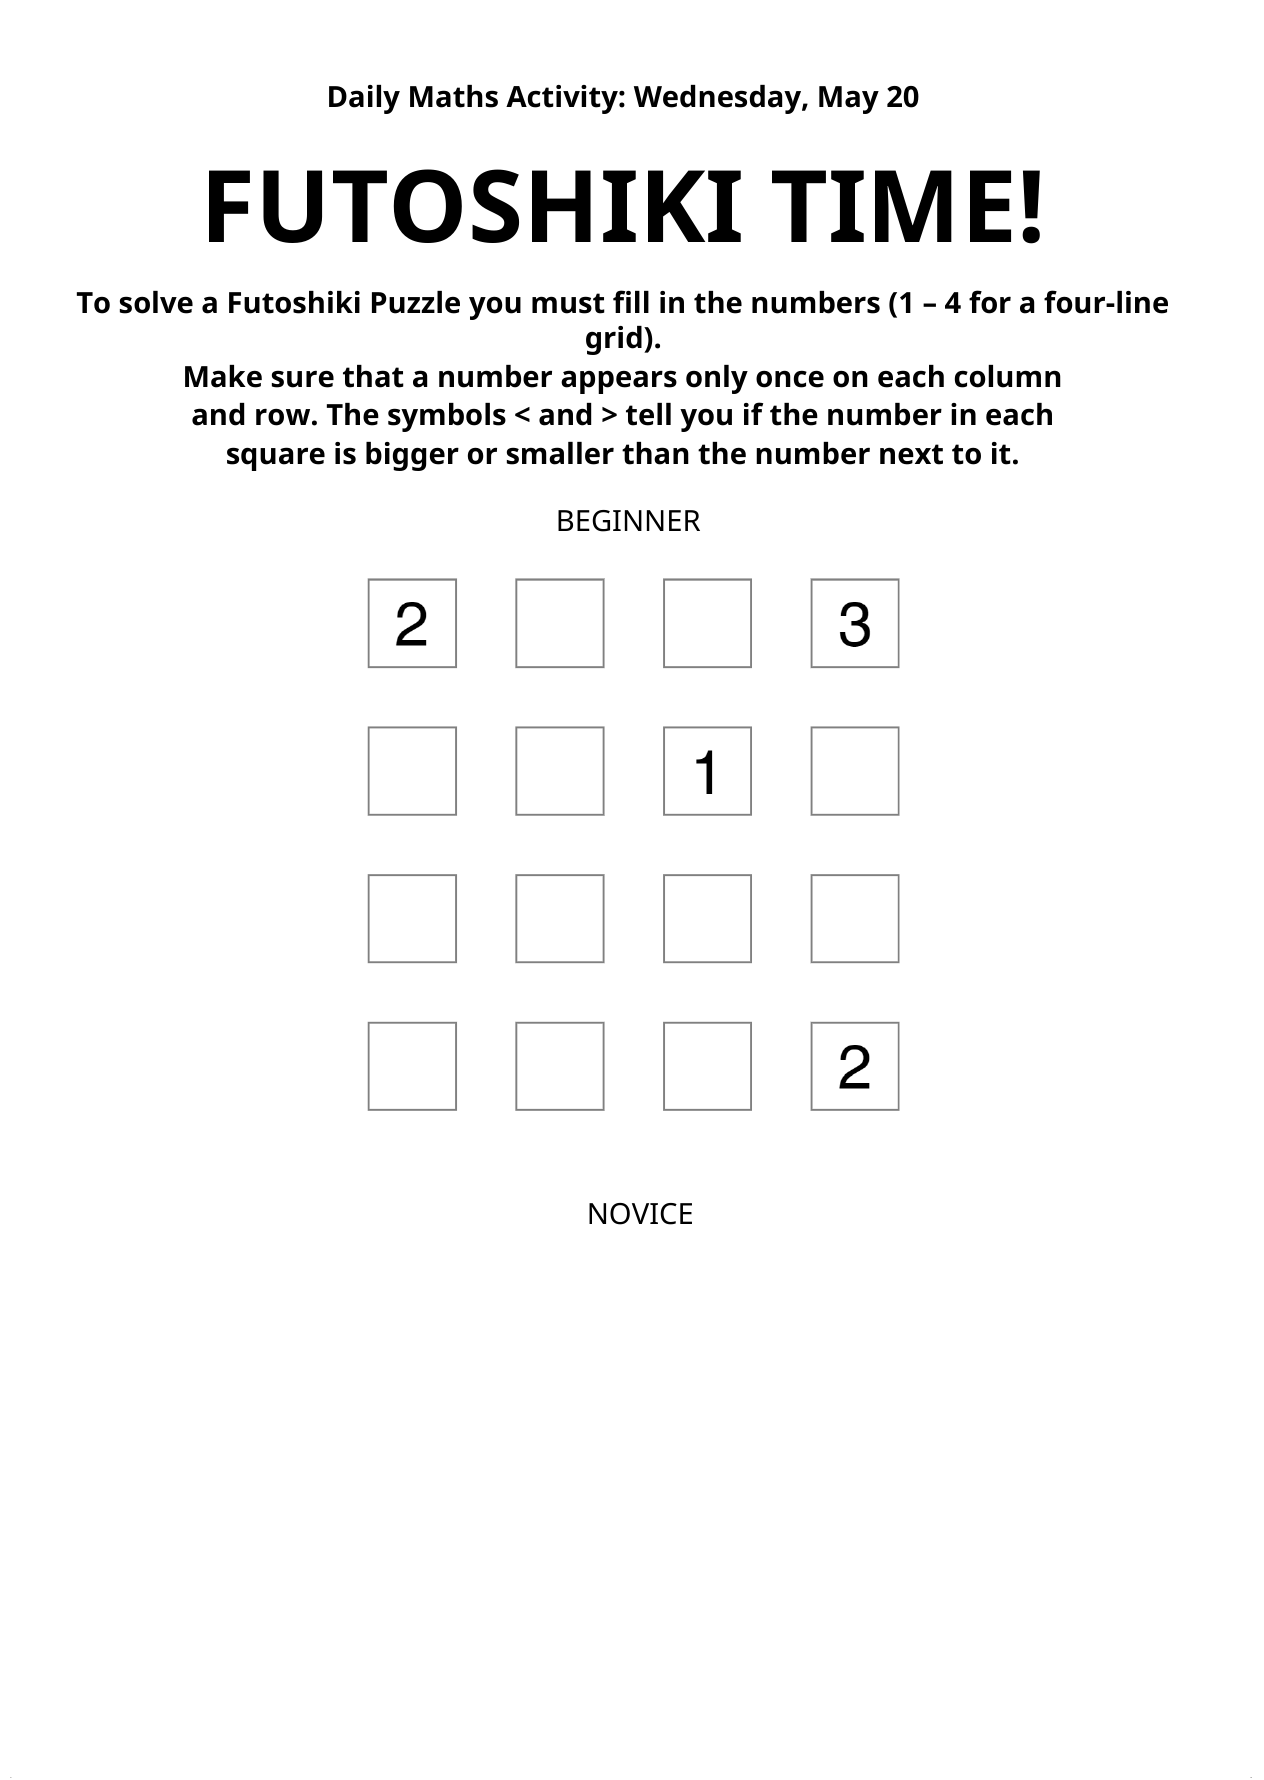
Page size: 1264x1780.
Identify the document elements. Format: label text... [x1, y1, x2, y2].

text To solve a Futoshiki Puzzle you must fill in the numbers (1 – 4 for a four-line grid). [74, 286, 1173, 356]
picture [367, 578, 900, 1111]
text FUTOSHIKI TIME! [74, 136, 1173, 272]
text Make sure that a number appears only once on each column and row. The symbols < and > tell you if the number in each square is bigger or smaller than the number next to it. [159, 356, 1086, 473]
text BEGINNER [64, 500, 700, 539]
text NOVICE [64, 1193, 693, 1233]
text Daily Maths Activity: Wednesday, May 20 [74, 76, 1173, 116]
